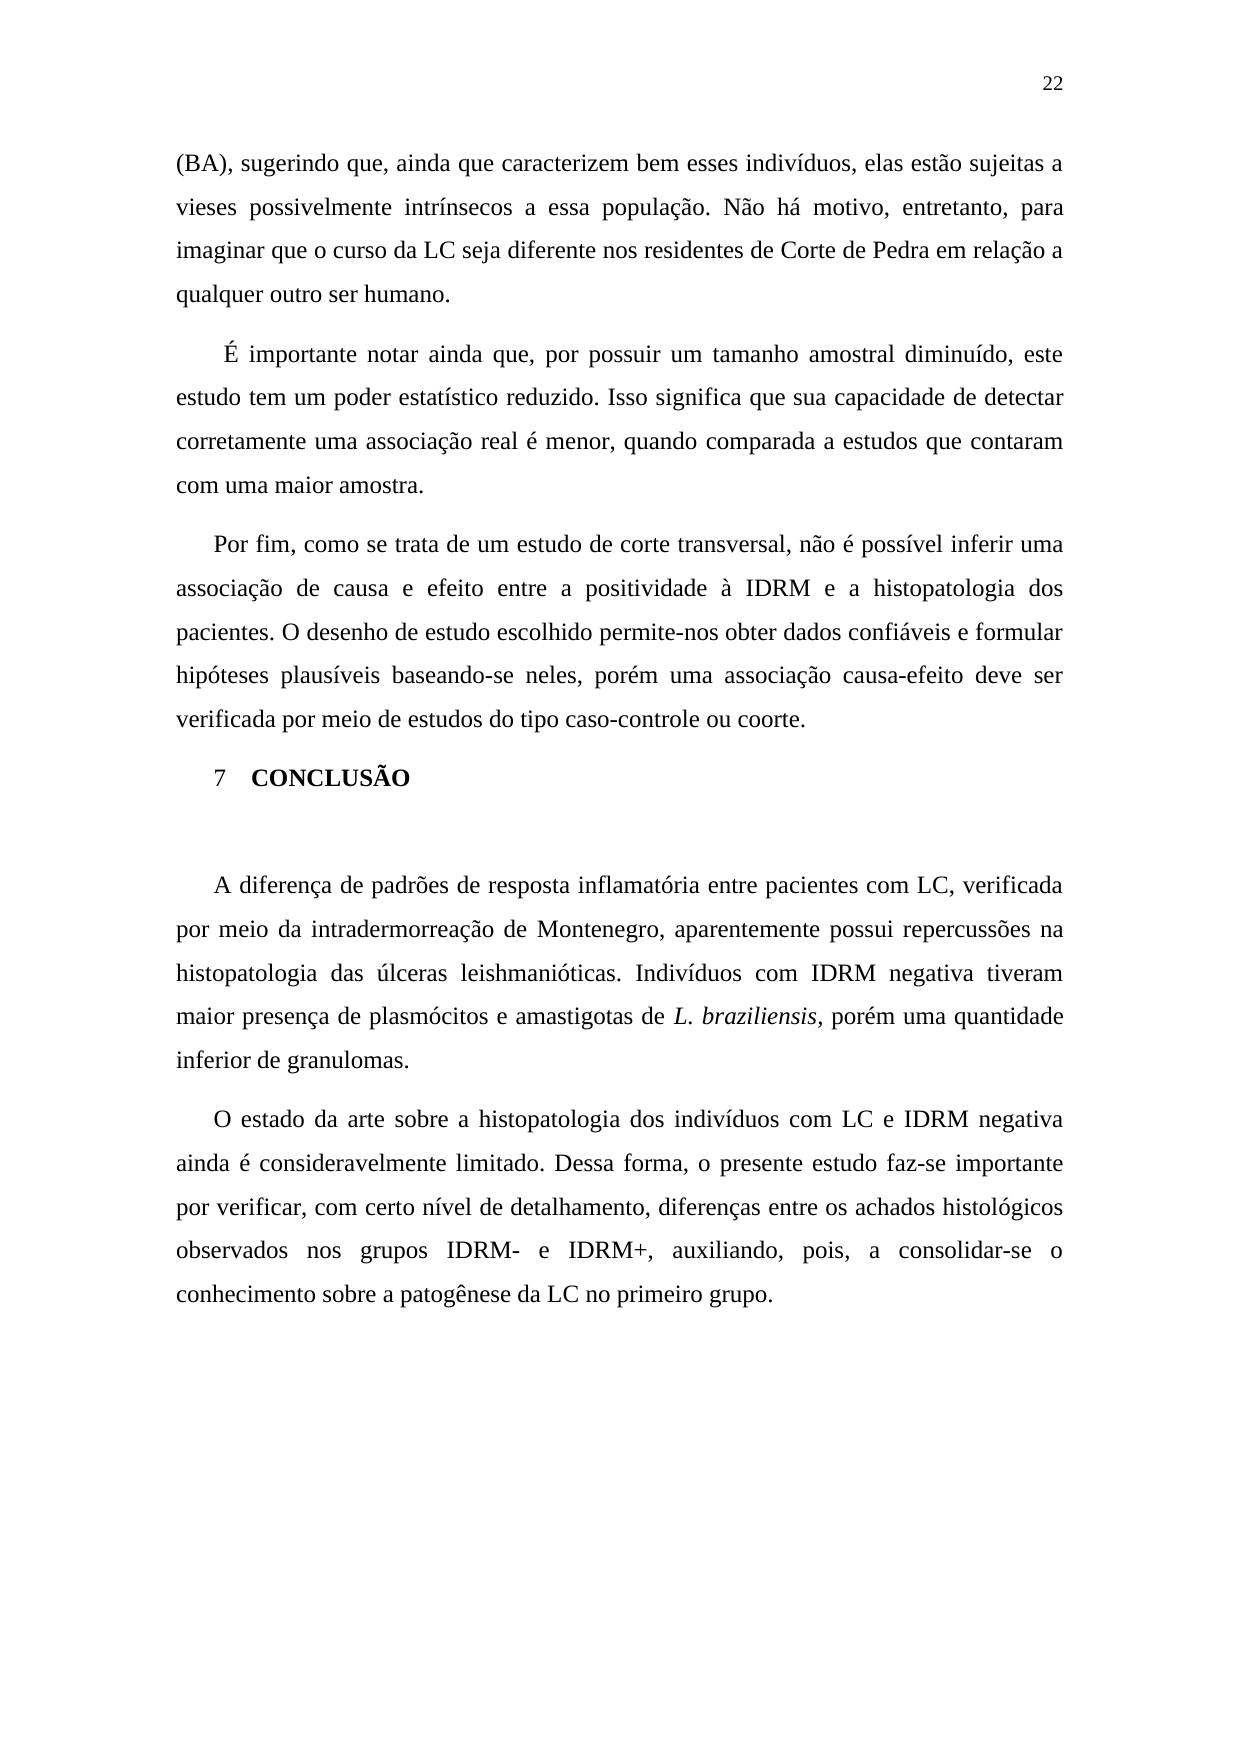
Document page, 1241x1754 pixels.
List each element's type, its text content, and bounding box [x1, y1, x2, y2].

text A diferença de padrões de resposta inflamatória entre pacientes com LC, verificada por meio da intradermorreação de Montenegro, aparentemente possui repercussões na histopatologia das úlceras leishmanióticas. Indivíduos com IDRM negativa tiveram maior presença de plasmócitos e amastigotas de L. braziliensis, porém uma quantidade inferior de granulomas. [176, 870, 1064, 1074]
text O estado da arte sobre a histopatologia dos indivíduos com LC e IDRM negativa ainda é consideravelmente limitado. Dessa forma, o presente estudo faz-se importante por verificar, com certo nível de detalhamento, diferenças entre os achados histológicos observados nos grupos IDRM- e IDRM+, auxiliando, pois, a consolidar-se o conhecimento sobre a patogênese da LC no primeiro grupo. [176, 1104, 1064, 1308]
subtitle CONCLUSÃO [213, 763, 1099, 792]
text É importante notar ainda que, por possuir um tamanho amostral diminuído, este estudo tem um poder estatístico reduzido. Isso significa que sua capacidade de detectar corretamente uma associação real é menor, quando comparada a estudos que contaram com uma maior amostra. [176, 339, 1064, 498]
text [176, 148, 1064, 308]
text Por fim, como se trata de um estudo de corte transversal, não é possível inferir uma associação de causa e efeito entre a positividade à IDRM e a histopatologia dos pacientes. O desenho de estudo escolhido permite-nos obter dados confiáveis e formular hipóteses plausíveis baseando-se neles, porém uma associação causa-efeito deve ser verificada por meio de estudos do tipo caso-controle ou coorte. [176, 529, 1064, 733]
